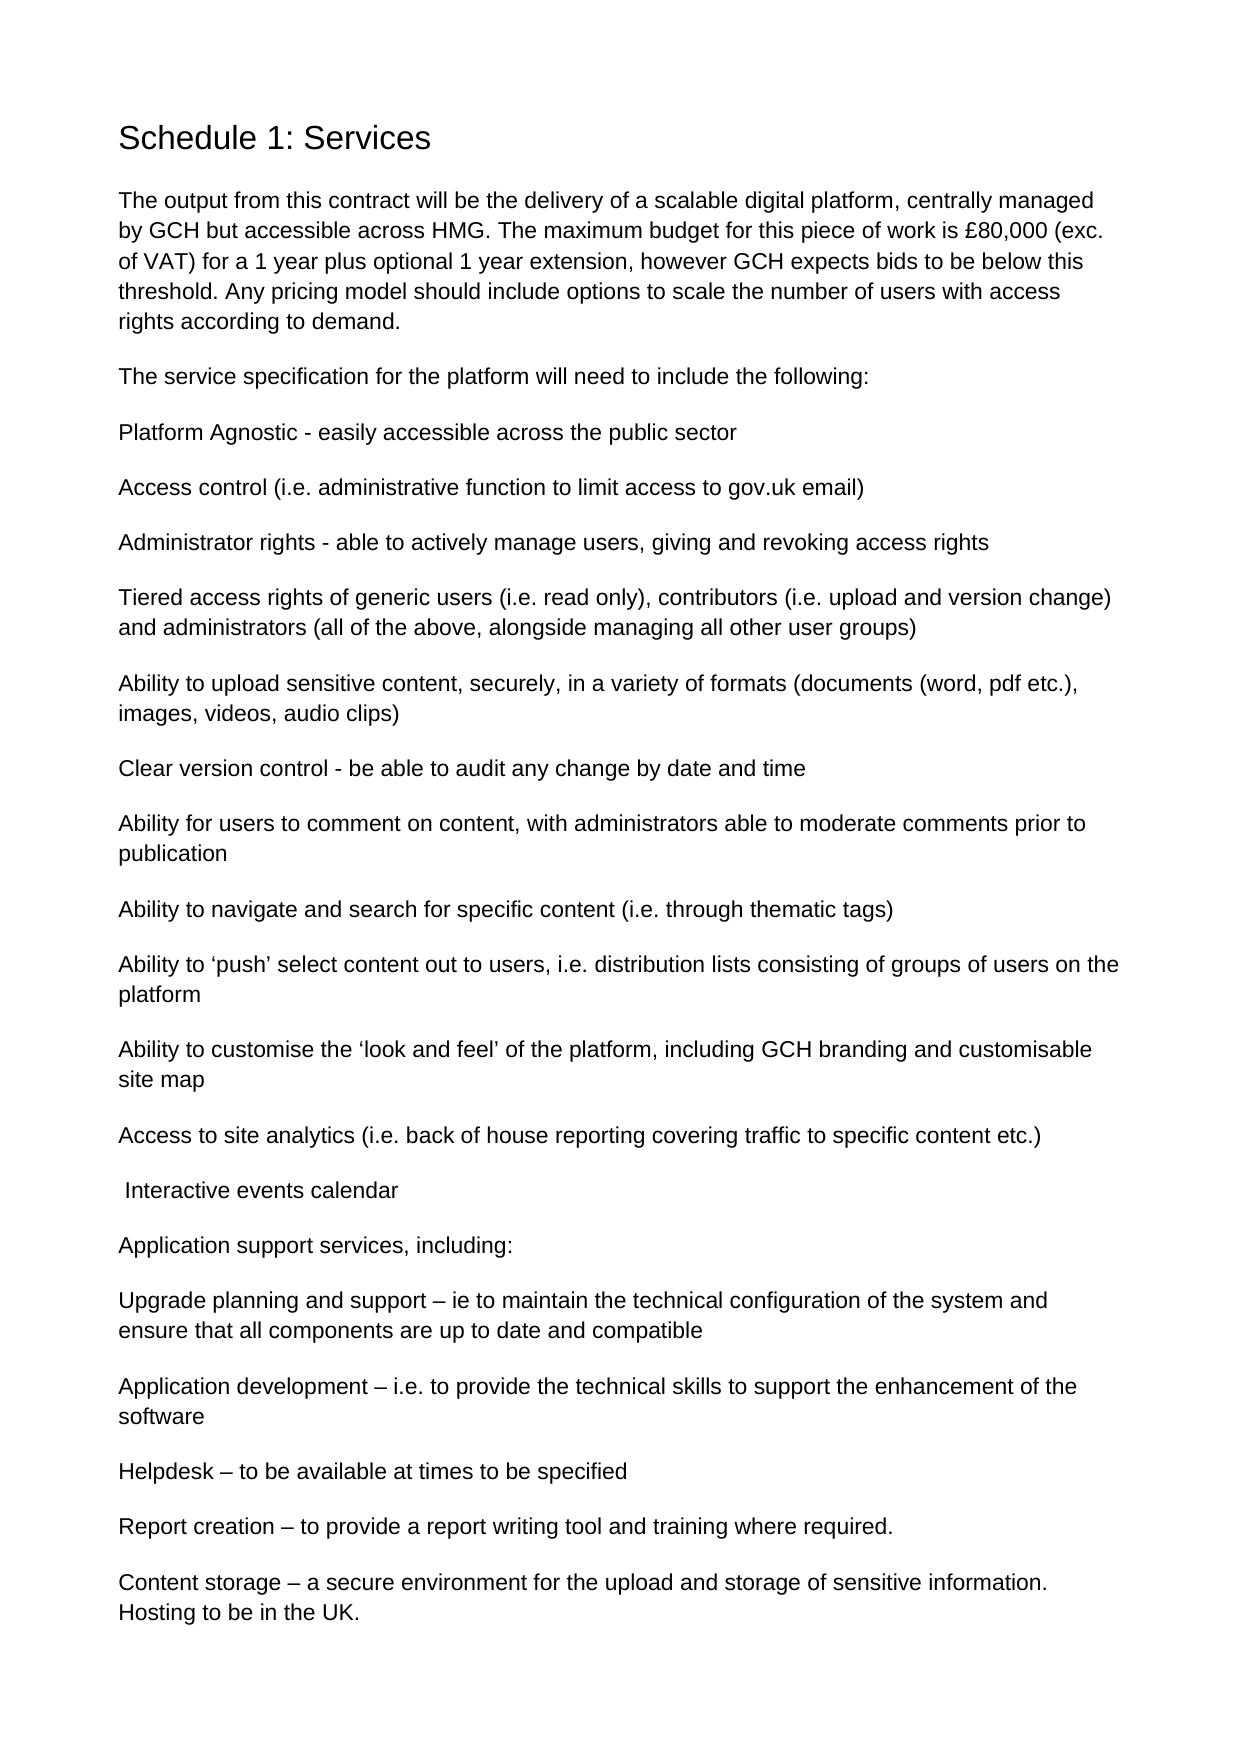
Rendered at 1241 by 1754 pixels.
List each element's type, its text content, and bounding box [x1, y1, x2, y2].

text Content storage – a secure environment for the upload and storage of sensitive information. Hosting to be in the UK. [118, 1568, 1122, 1625]
text Access to site analytics (i.e. back of house reporting covering traffic to specific content etc.) [118, 1122, 1122, 1148]
text Helpdesk – to be available at times to be specified [118, 1458, 1122, 1484]
text Ability to navigate and search for specific content (i.e. through thematic tags) [118, 896, 1122, 922]
text Ability to customise the ‘look and feel’ of the platform, including GCH branding and customisable site map [118, 1036, 1122, 1093]
text Upgrade planning and support – ie to maintain the technical configuration of the system and ensure that all components are up to date and compatible [118, 1287, 1122, 1344]
text Access control (i.e. administrative function to limit access to gov.uk email) [118, 474, 1122, 500]
text Interactive events calendar [118, 1177, 1122, 1203]
text Tiered access rights of generic users (i.e. read only), contributors (i.e. upload and version change) and administrators (all of the above, alongside managing all other user groups) [118, 584, 1122, 641]
text The output from this contract will be the delivery of a scalable digital platform, centrally managed by GCH but accessible across HMG. The maximum budget for this piece of work is £80,000 (exc. of VAT) for a 1 year plus optional 1 year extension, however GCH expects bids to be below this threshold. Any pricing model should include options to scale the number of users with access rights according to demand. [118, 187, 1122, 334]
text Ability to upload sensitive content, securely, in a variety of formats (documents (word, pdf etc.), images, videos, audio clips) [118, 669, 1122, 726]
text Administrator rights - able to actively manage users, giving and revoking access rights [118, 529, 1122, 555]
text The service specification for the platform will need to include the following: [118, 363, 1122, 390]
text Ability to ‘push’ select content out to users, i.e. distribution lists consisting of groups of users on the platform [118, 951, 1122, 1007]
text Clear version control - be able to audit any change by date and time [118, 755, 1122, 781]
text Application development – i.e. to provide the technical skills to support the enhancement of the software [118, 1373, 1122, 1429]
text Platform Agnostic - easily accessible across the public sector [118, 418, 1122, 445]
text Report creation – to provide a report writing tool and training where required. [118, 1513, 1122, 1540]
text Application support services, including: [118, 1232, 1122, 1258]
subtitle Schedule 1: Services [118, 118, 1122, 157]
text Ability for users to comment on content, with administrators able to moderate comments prior to publication [118, 810, 1122, 867]
